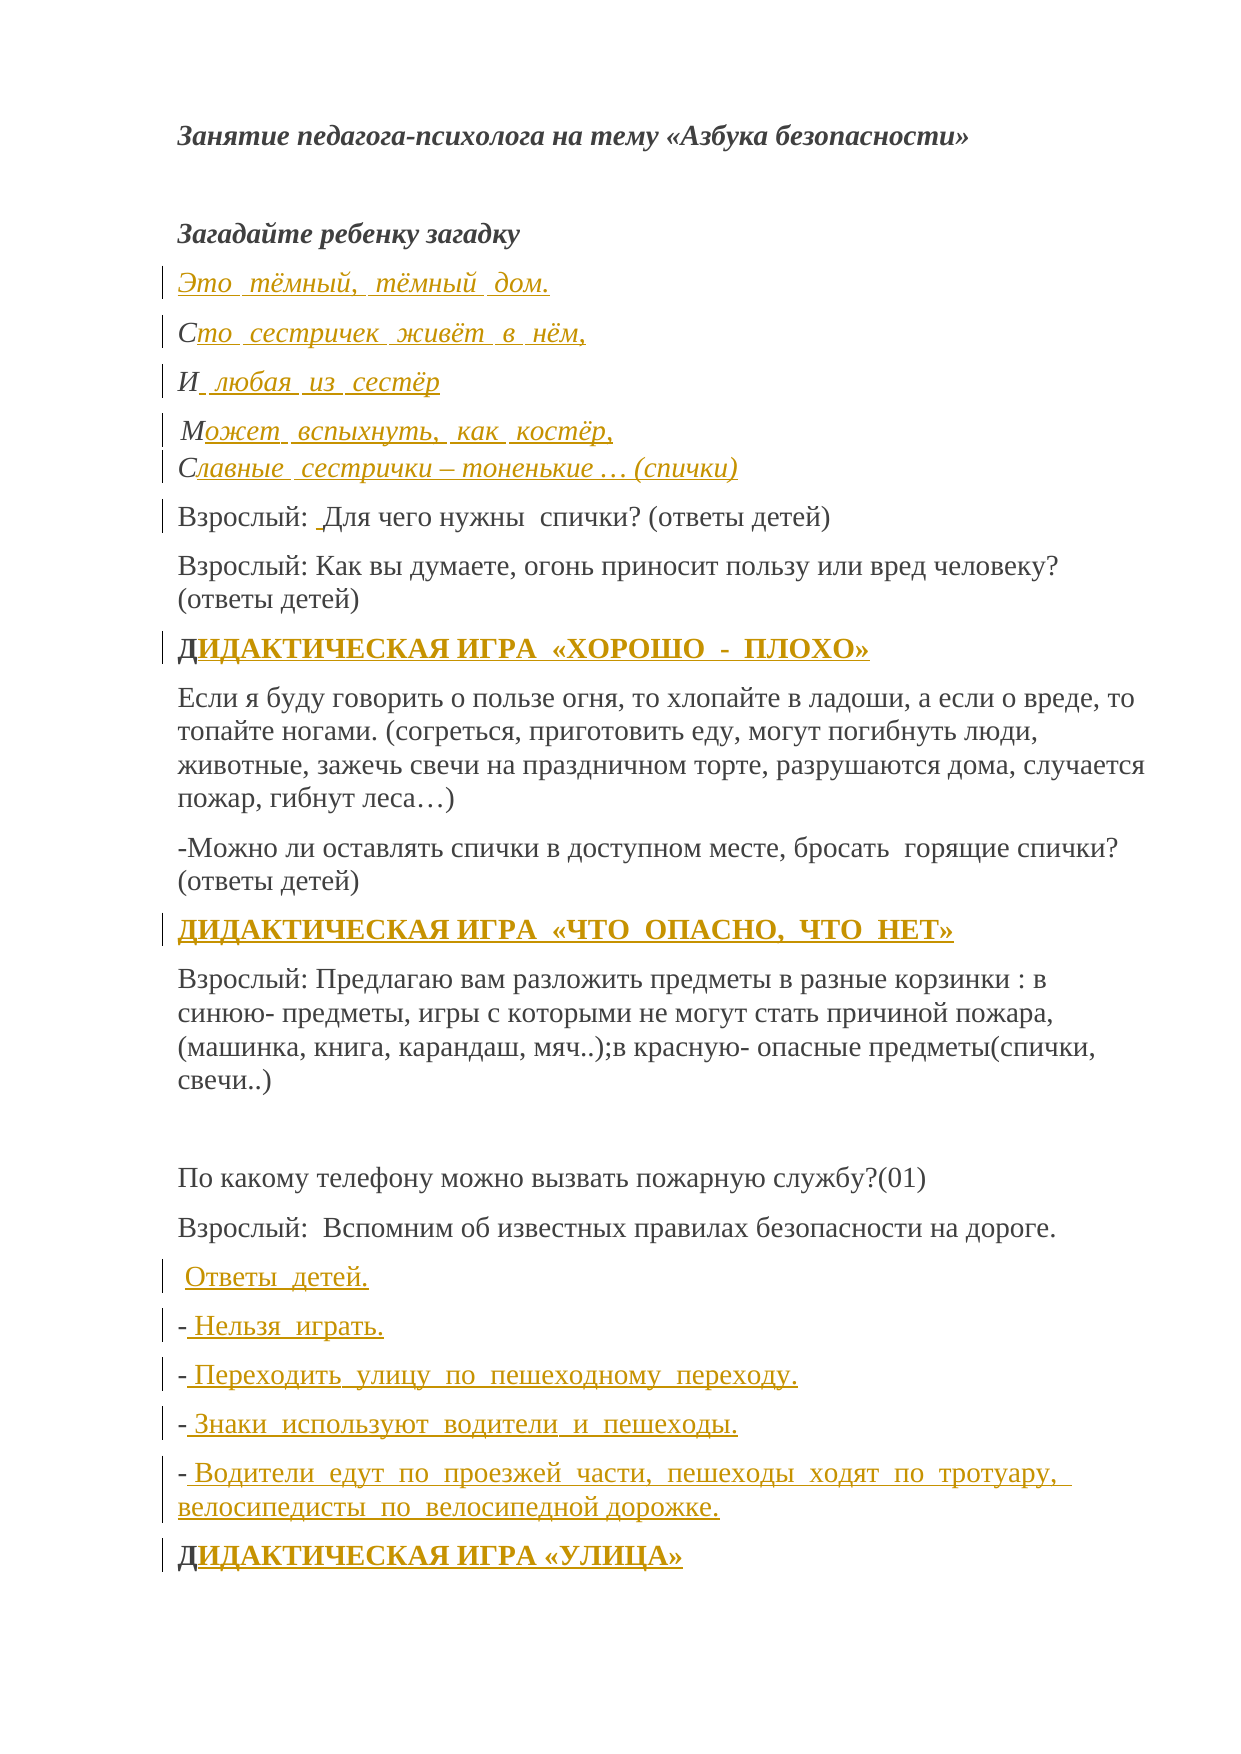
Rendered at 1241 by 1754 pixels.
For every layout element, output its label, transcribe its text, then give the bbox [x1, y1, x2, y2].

text С [177, 450, 1152, 483]
text - [177, 1357, 1152, 1391]
text Взрослый: Как вы думаете, огонь приносит пользу или вред человеку?(ответы детей) [177, 548, 1152, 615]
text Д [177, 631, 1152, 664]
text Если я буду говорить о пользе огня, то хлопайте в ладоши, а если о вреде, то топайте ногами. (согреться, приготовить еду, могут погибнуть люди, животные, зажечь свечи на праздничном торте, разрушаются дома, случается пожар, гибнут леса…) [177, 680, 1152, 814]
text -Можно ли оставлять спички в доступном месте, бросать горящие спички?(ответы детей) [177, 830, 1152, 897]
text М [180, 413, 1148, 447]
text Взрослый: Вспомним об известных правилах безопасности на дороге. [177, 1210, 1152, 1243]
text - [177, 1308, 1152, 1342]
text - [177, 1406, 1152, 1440]
text С [177, 315, 1152, 348]
text Взрослый: Для чего нужны спички? (ответы детей) [177, 499, 1152, 532]
text Занятие педагога-психолога на тему «Азбука безопасности» [177, 118, 1152, 152]
text Взрослый: Предлагаю вам разложить предметы в разные корзинки : в синюю- предметы, игры с которыми не могут стать причиной пожара,(машинка, книга, карандаш, мяч..);в красную- опасные предметы(спички, свечи..) [177, 962, 1152, 1096]
text По какому телефону можно вызвать пожарную службу?(01) [177, 1161, 1152, 1194]
text - [177, 1456, 1152, 1523]
text Загадайте ребенку загадку [177, 216, 1152, 250]
text Д [177, 1538, 1152, 1572]
text И [177, 364, 1152, 397]
